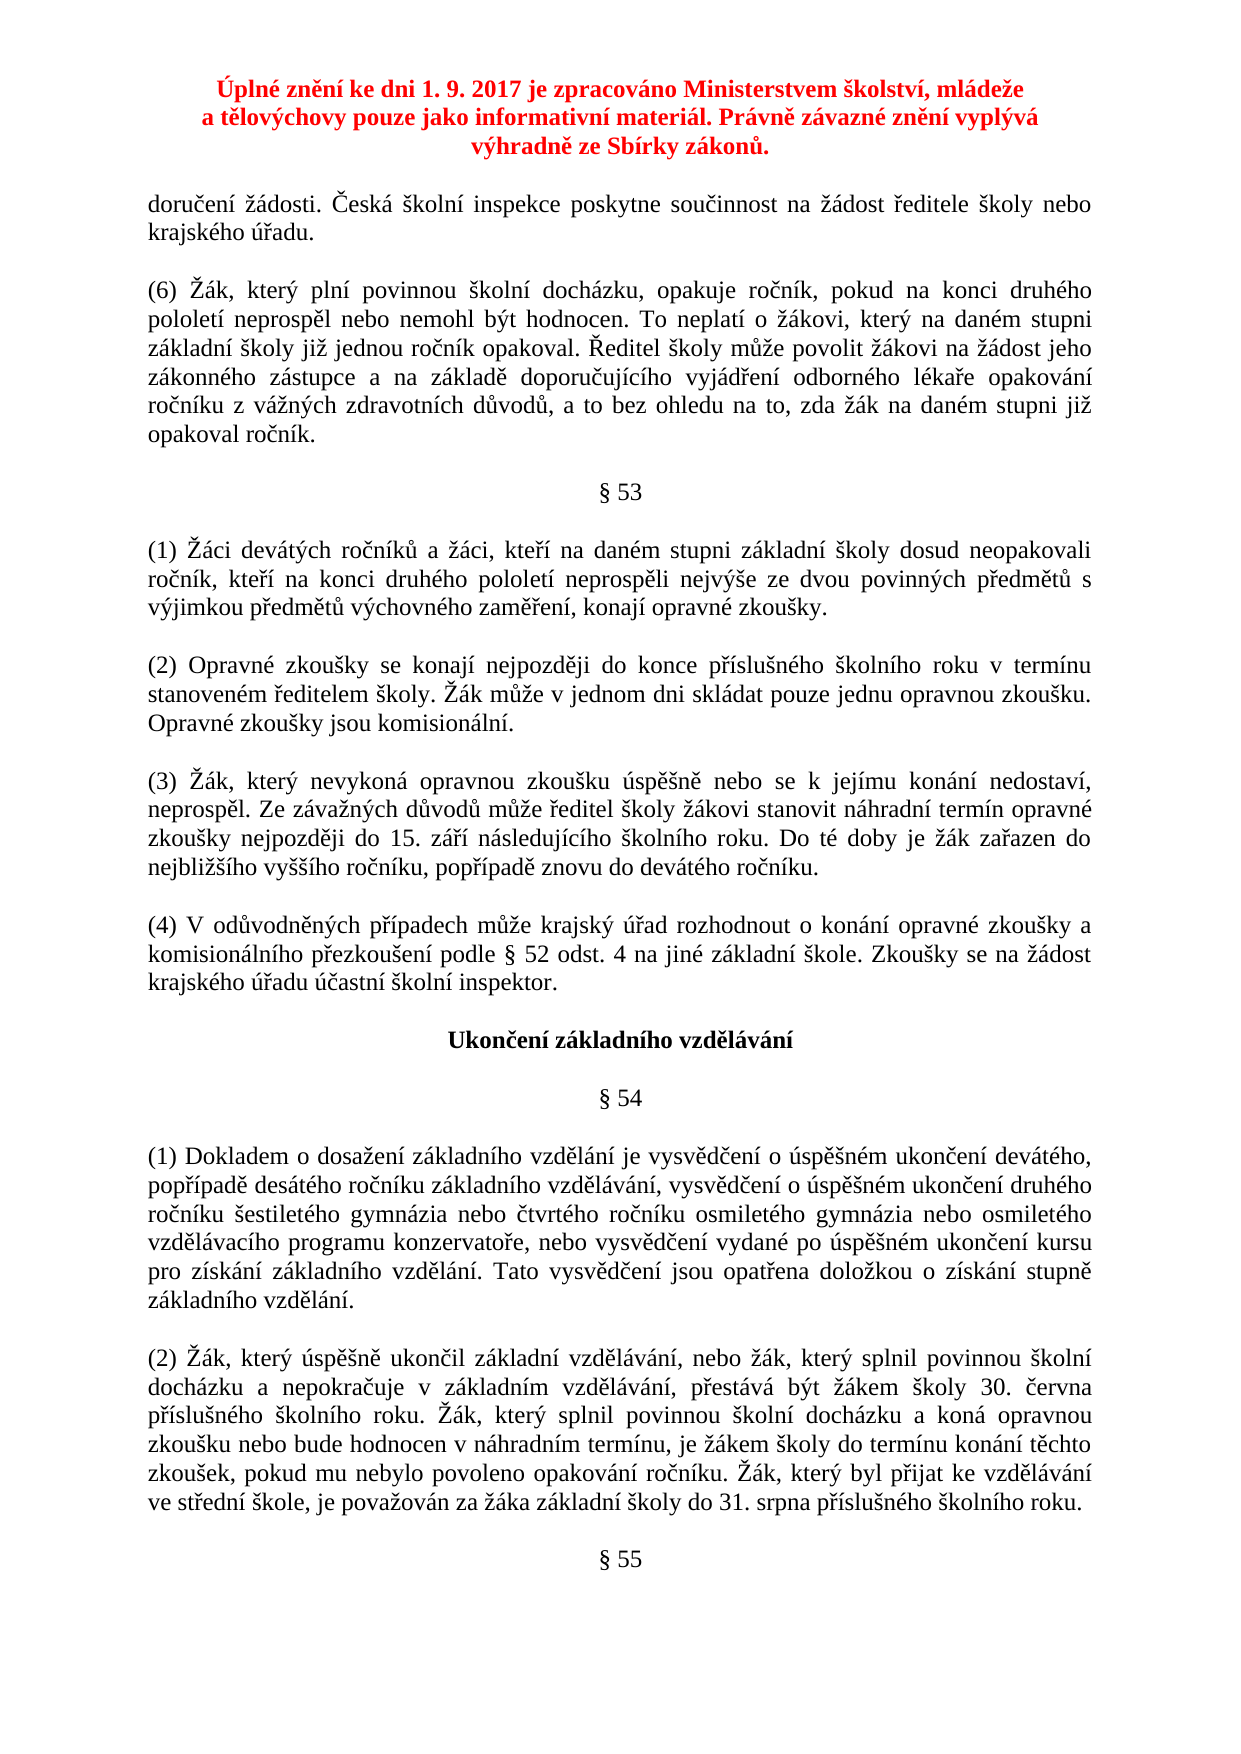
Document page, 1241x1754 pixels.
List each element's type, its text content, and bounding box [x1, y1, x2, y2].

text (1) Dokladem o dosažení základního vzdělání je vysvědčení o úspěšném ukončení devátého, popřípadě desátého ročníku základního vzdělávání, vysvědčení o úspěšném ukončení druhého ročníku šestiletého gymnázia nebo čtvrtého ročníku osmiletého gymnázia nebo osmiletého vzdělávacího programu konzervatoře, nebo vysvědčení vydané po úspěšném ukončení kursu pro získání základního vzdělání. Tato vysvědčení jsou opatřena doložkou o získání stupně základního vzdělání. [148, 1141, 1093, 1314]
text § 53 [148, 477, 1093, 506]
text (1) Žáci devátých ročníků a žáci, kteří na daném stupni základní školy dosud neopakovali ročník, kteří na konci druhého pololetí neprospěli nejvýše ze dvou povinných předmětů s výjimkou předmětů výchovného zaměření, konají opravné zkoušky. [148, 535, 1093, 621]
text (4) V odůvodněných případech může krajský úřad rozhodnout o konání opravné zkoušky a komisionálního přezkoušení podle § 52 odst. 4 na jiné základní škole. Zkoušky se na žádost krajského úřadu účastní školní inspektor. [148, 910, 1093, 996]
text (2) Žák, který úspěšně ukončil základní vzdělávání, nebo žák, který splnil povinnou školní docházku a nepokračuje v základním vzdělávání, přestává být žákem školy 30. června příslušného školního roku. Žák, který splnil povinnou školní docházku a koná opravnou zkoušku nebo bude hodnocen v náhradním termínu, je žákem školy do termínu konání těchto zkoušek, pokud mu nebylo povoleno opakování ročníku. Žák, který byl přijat ke vzdělávání ve střední škole, je považován za žáka základní školy do 31. srpna příslušného školního roku. [148, 1343, 1093, 1515]
text Ukončení základního vzdělávání [148, 1025, 1093, 1054]
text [148, 189, 1093, 246]
text § 55 [148, 1544, 1093, 1573]
text § 54 [148, 1083, 1093, 1112]
text (2) Opravné zkoušky se konají nejpozději do konce příslušného školního roku v termínu stanoveném ředitelem školy. Žák může v jednom dni skládat pouze jednu opravnou zkoušku. Opravné zkoušky jsou komisionální. [148, 650, 1093, 737]
text (3) Žák, který nevykoná opravnou zkoušku úspěšně nebo se k jejímu konání nedostaví, neprospěl. Ze závažných důvodů může ředitel školy žákovi stanovit náhradní termín opravné zkoušky nejpozději do 15. září následujícího školního roku. Do té doby je žák zařazen do nejbližšího vyššího ročníku, popřípadě znovu do devátého ročníku. [148, 766, 1093, 881]
text (6) Žák, který plní povinnou školní docházku, opakuje ročník, pokud na konci druhého pololetí neprospěl nebo nemohl být hodnocen. To neplatí o žákovi, který na daném stupni základní školy již jednou ročník opakoval. Ředitel školy může povolit žákovi na žádost jeho zákonného zástupce a na základě doporučujícího vyjádření odborného lékaře opakování ročníku z vážných zdravotních důvodů, a to bez ohledu na to, zda žák na daném stupni již opakoval ročník. [148, 275, 1093, 448]
